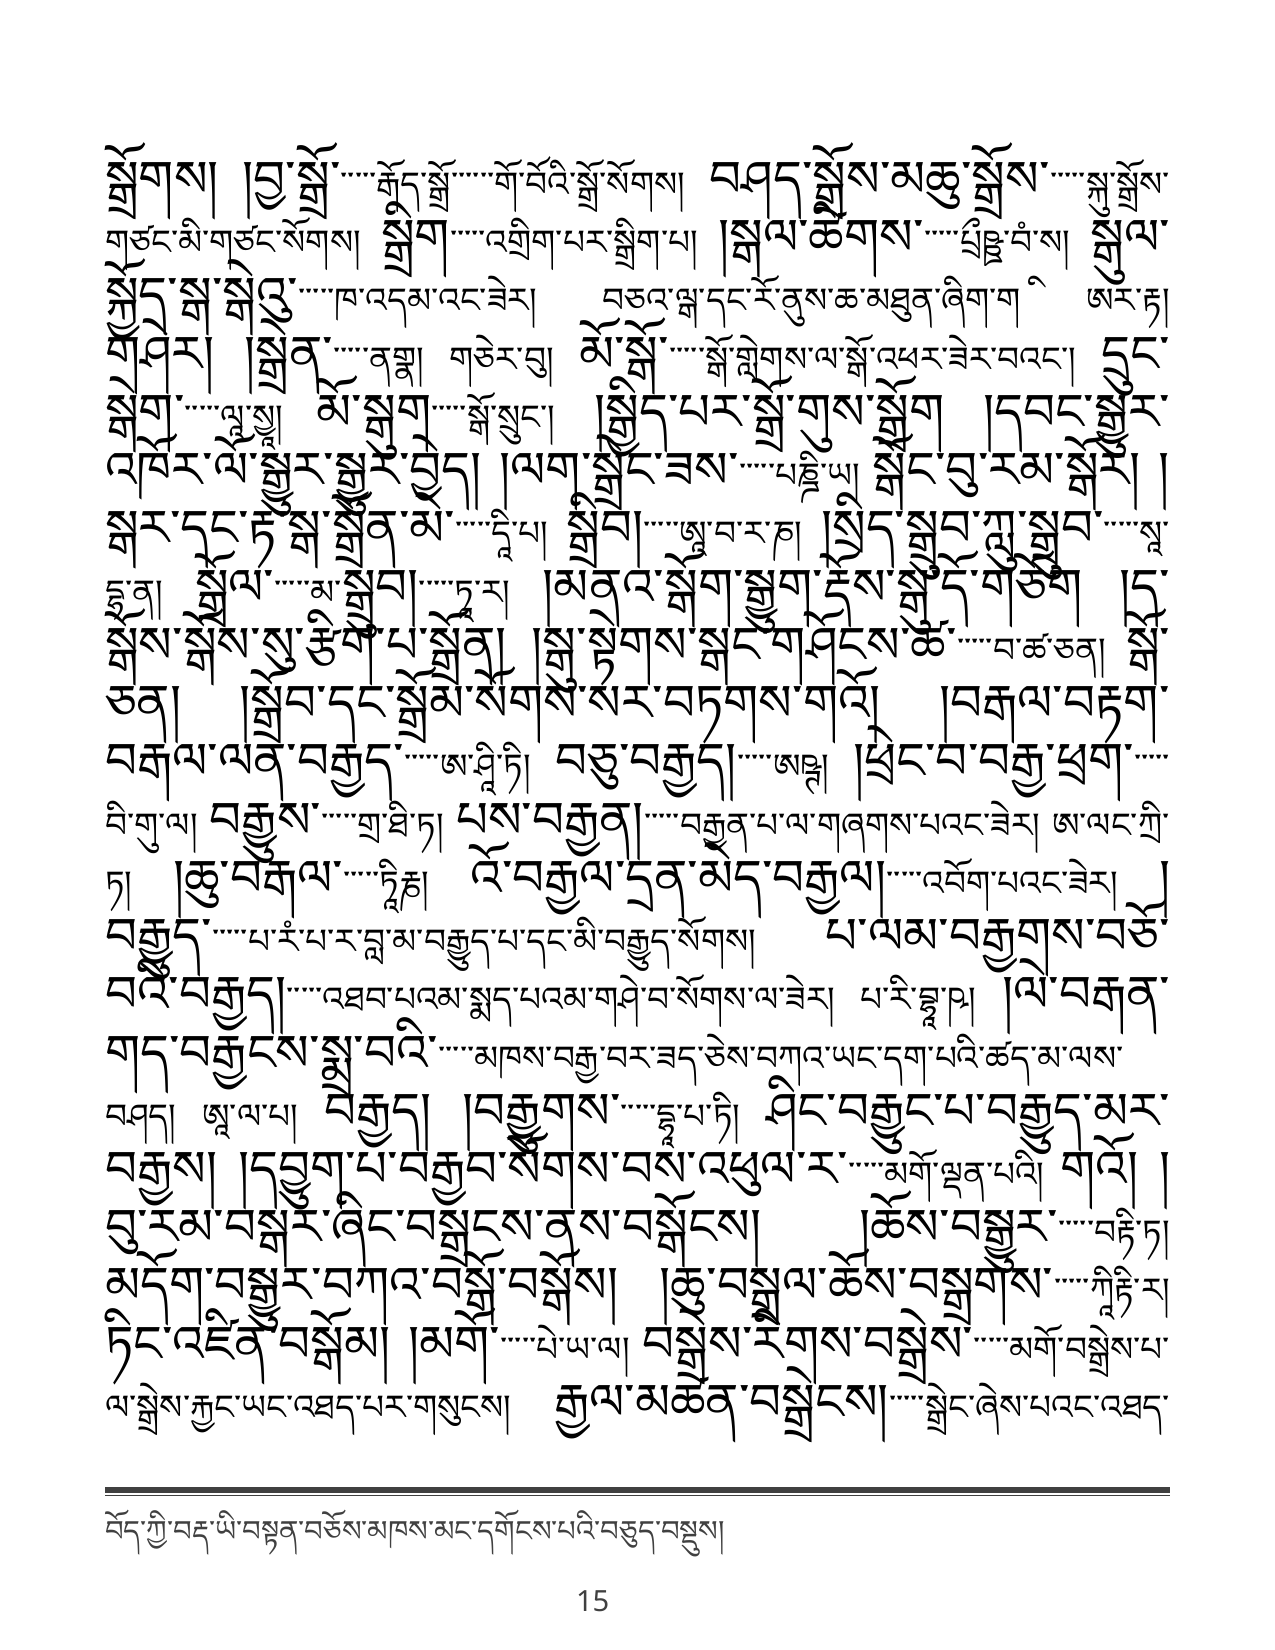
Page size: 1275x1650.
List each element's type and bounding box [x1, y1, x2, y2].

text [105, 150, 1170, 1431]
